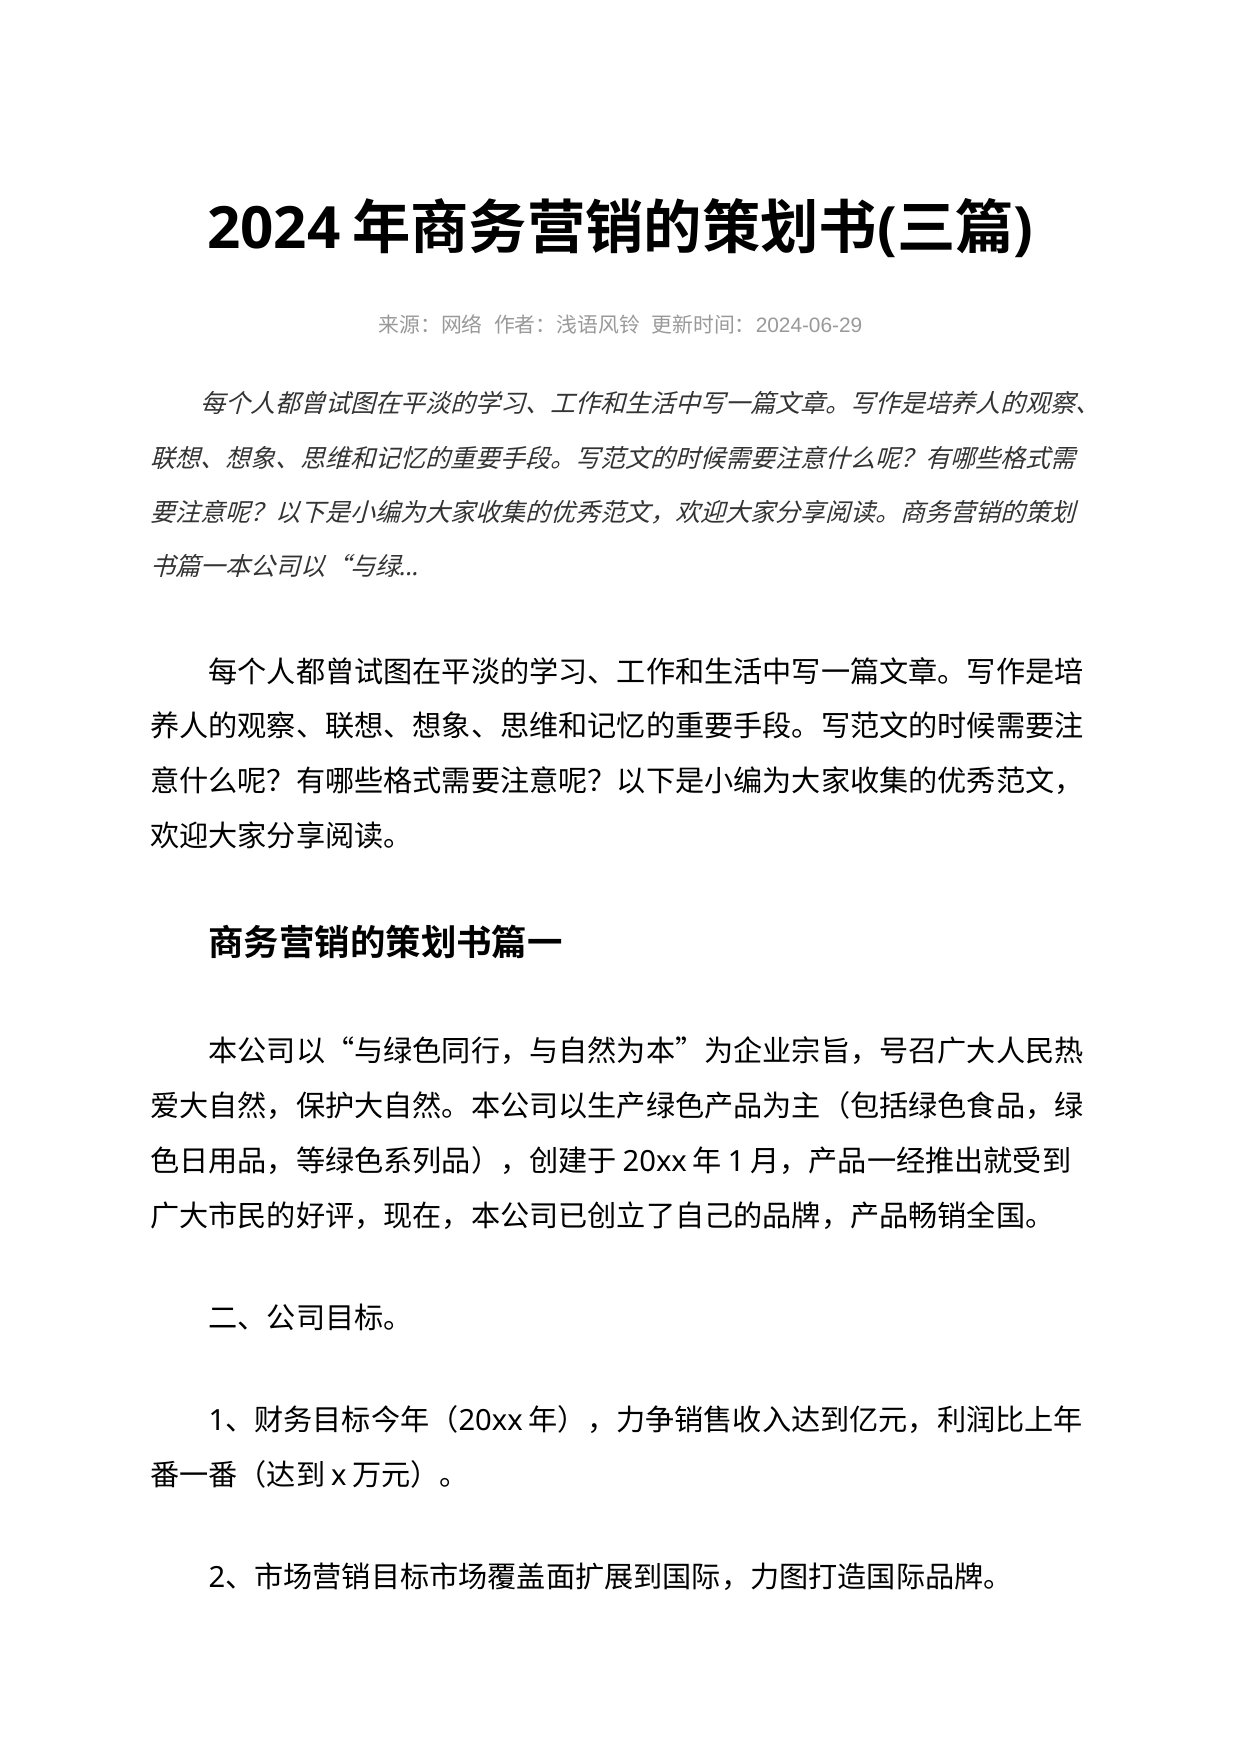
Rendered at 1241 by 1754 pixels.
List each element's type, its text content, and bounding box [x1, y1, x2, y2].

subtitle 2024年商务营销的策划书(三篇) [150, 181, 1090, 266]
text 每个人都曾试图在平淡的学习、工作和生活中写一篇文章。写作是培养人的观察、联想、想象、思维和记忆的重要手段。写范文的时候需要注意什么呢？有哪些格式需要注意呢？以下是小编为大家收集的优秀范文，欢迎大家分享阅读。 [150, 648, 1090, 855]
text 1、财务目标今年（20xx年），力争销售收入达到亿元，利润比上年番一番（达到x万元）。 [150, 1396, 1090, 1494]
text 每个人都曾试图在平淡的学习、工作和生活中写一篇文章。写作是培养人的观察、联想、想象、思维和记忆的重要手段。写范文的时候需要注意什么呢？有哪些格式需要注意呢？以下是小编为大家收集的优秀范文，欢迎大家分享阅读。商务营销的策划书篇一本公司以“与绿... [150, 384, 1090, 583]
text 来源：网络 作者：浅语风铃 更新时间：2024-06-29 [150, 313, 1090, 337]
text 2、市场营销目标市场覆盖面扩展到国际，力图打造国际品牌。 [150, 1553, 1090, 1596]
text 商务营销的策划书篇一 [150, 914, 1090, 966]
text 二、公司目标。 [150, 1294, 1090, 1337]
text 本公司以“与绿色同行，与自然为本”为企业宗旨，号召广大人民热爱大自然，保护大自然。本公司以生产绿色产品为主（包括绿色食品，绿色日用品，等绿色系列品），创建于20xx年1月，产品一经推出就受到广大市民的好评，现在，本公司已创立了自己的品牌，产品畅销全国。 [150, 1028, 1090, 1235]
